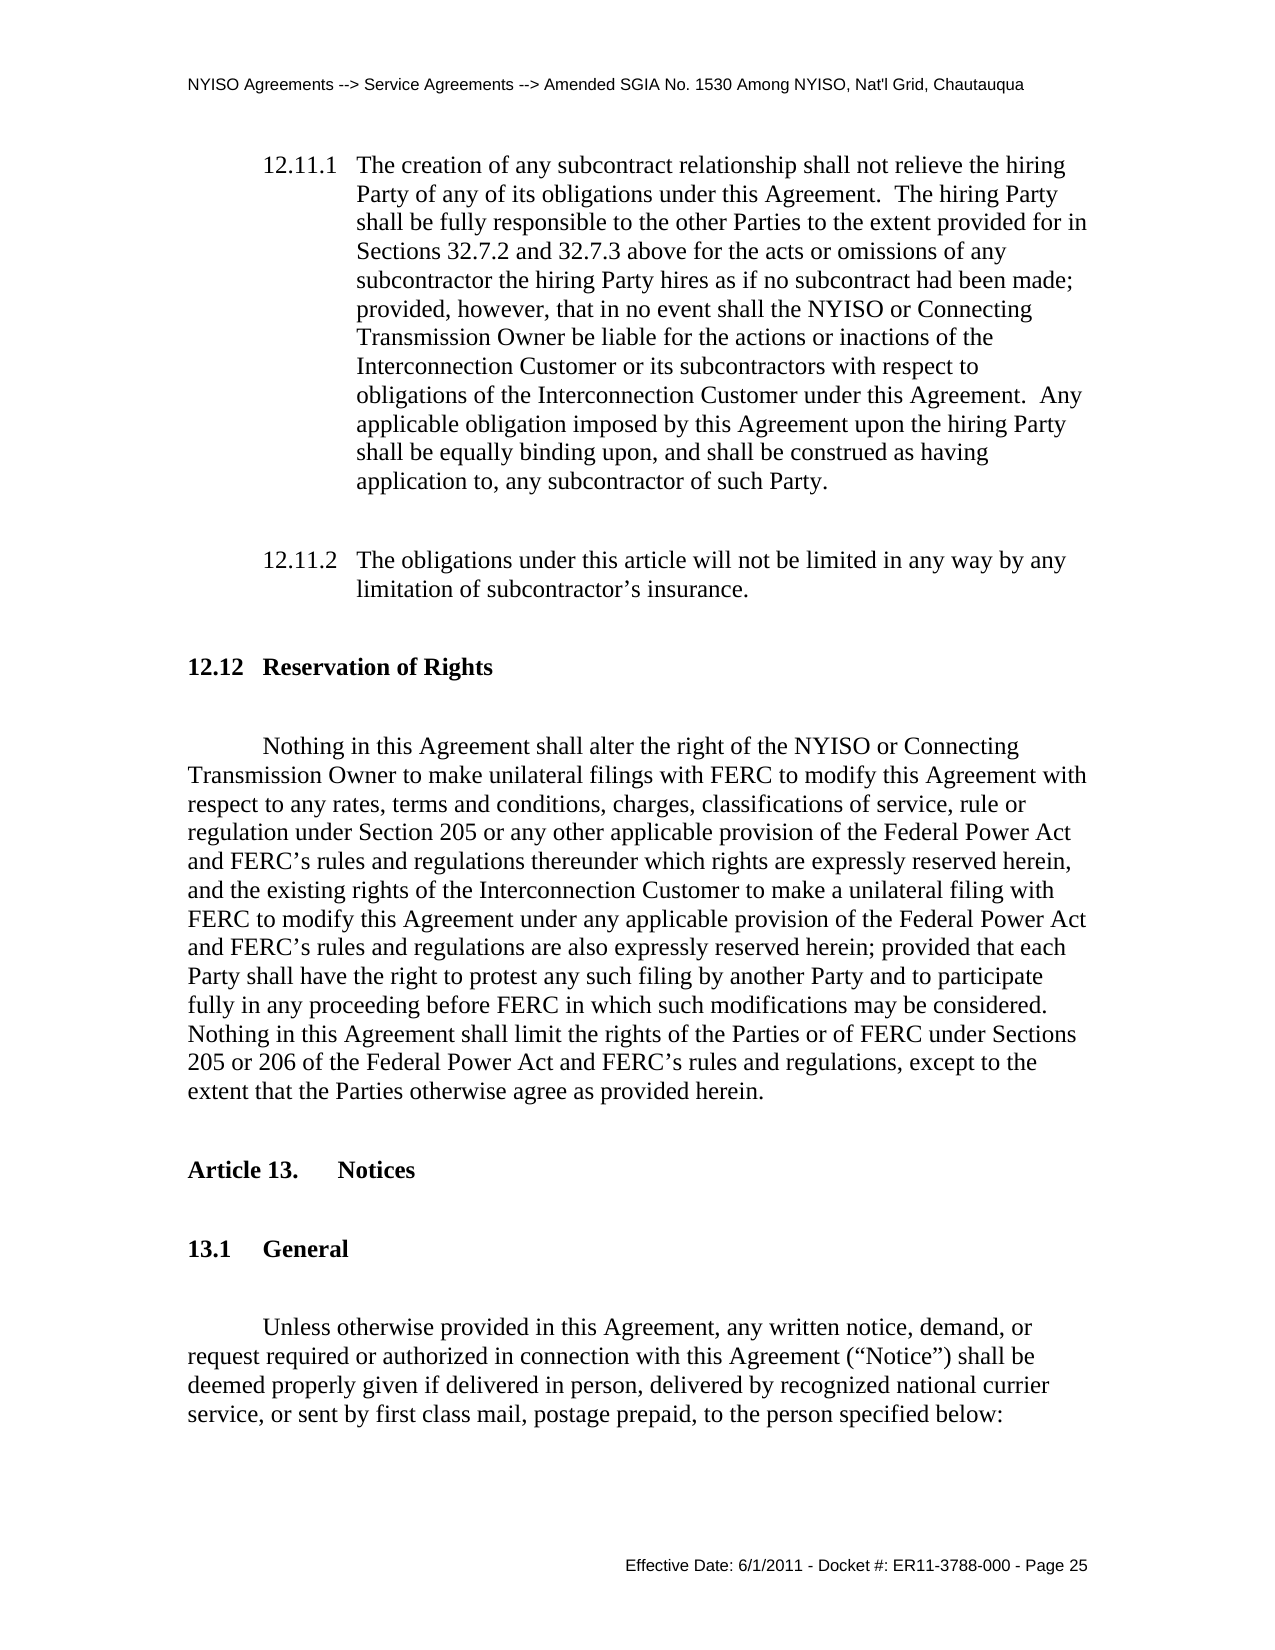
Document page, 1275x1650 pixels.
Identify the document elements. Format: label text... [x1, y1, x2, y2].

text 13.1 General [187, 1234, 1021, 1262]
text Nothing in this Agreement shall alter the right of the NYISO or Connecting Transmission Owner to make unilateral filings with FERC to modify this Agreement with respect to any rates, terms and conditions, charges, classifications of service, rule or regulation under Section 205 or any other applicable provision of the Federal Power Act and FERC’s rules and regulations thereunder which rights are expressly reserved herein, and the existing rights of the Interconnection Customer to make a unilateral filing with FERC to modify this Agreement under any applicable provision of the Federal Power Act and FERC’s rules and regulations are also expressly reserved herein; provided that each Party shall have the right to protest any such filing by another Party and to participate fully in any proceeding before FERC in which such modifications may be considered. Nothing in this Agreement shall limit the rights of the Parties or of FERC under Sections 205 or 206 of the Federal Power Act and FERC’s rules and regulations, except to the extent that the Parties otherwise agree as provided herein. [187, 731, 1087, 1105]
text 12.12 Reservation of Rights [187, 652, 1021, 681]
text Unless otherwise provided in this Agreement, any written notice, demand, or request required or authorized in connection with this Agreement (“Notice”) shall be deemed properly given if delivered in person, delivered by recognized national currier service, or sent by first class mail, postage prepaid, to the person specified below: [187, 1312, 1087, 1427]
text 12.11.2 The obligations under this article will not be limited in any way by any limitation of subcontractor’s insurance. [262, 545, 1087, 602]
text Article 13. Notices [187, 1155, 1021, 1184]
text 12.11.1 The creation of any subcontract relationship shall not relieve the hiring Party of any of its obligations under this Agreement. The hiring Party shall be fully responsible to the other Parties to the extent provided for in Sections 32.7.2 and 32.7.3 above for the acts or omissions of any subcontractor the hiring Party hires as if no subcontract had been made; provided, however, that in no event shall the NYISO or Connecting Transmission Owner be liable for the actions or inactions of the Interconnection Customer or its subcontractors with respect to obligations of the Interconnection Customer under this Agreement. Any applicable obligation imposed by this Agreement upon the hiring Party shall be equally binding upon, and shall be construed as having application to, any subcontractor of such Party. [262, 150, 1087, 495]
